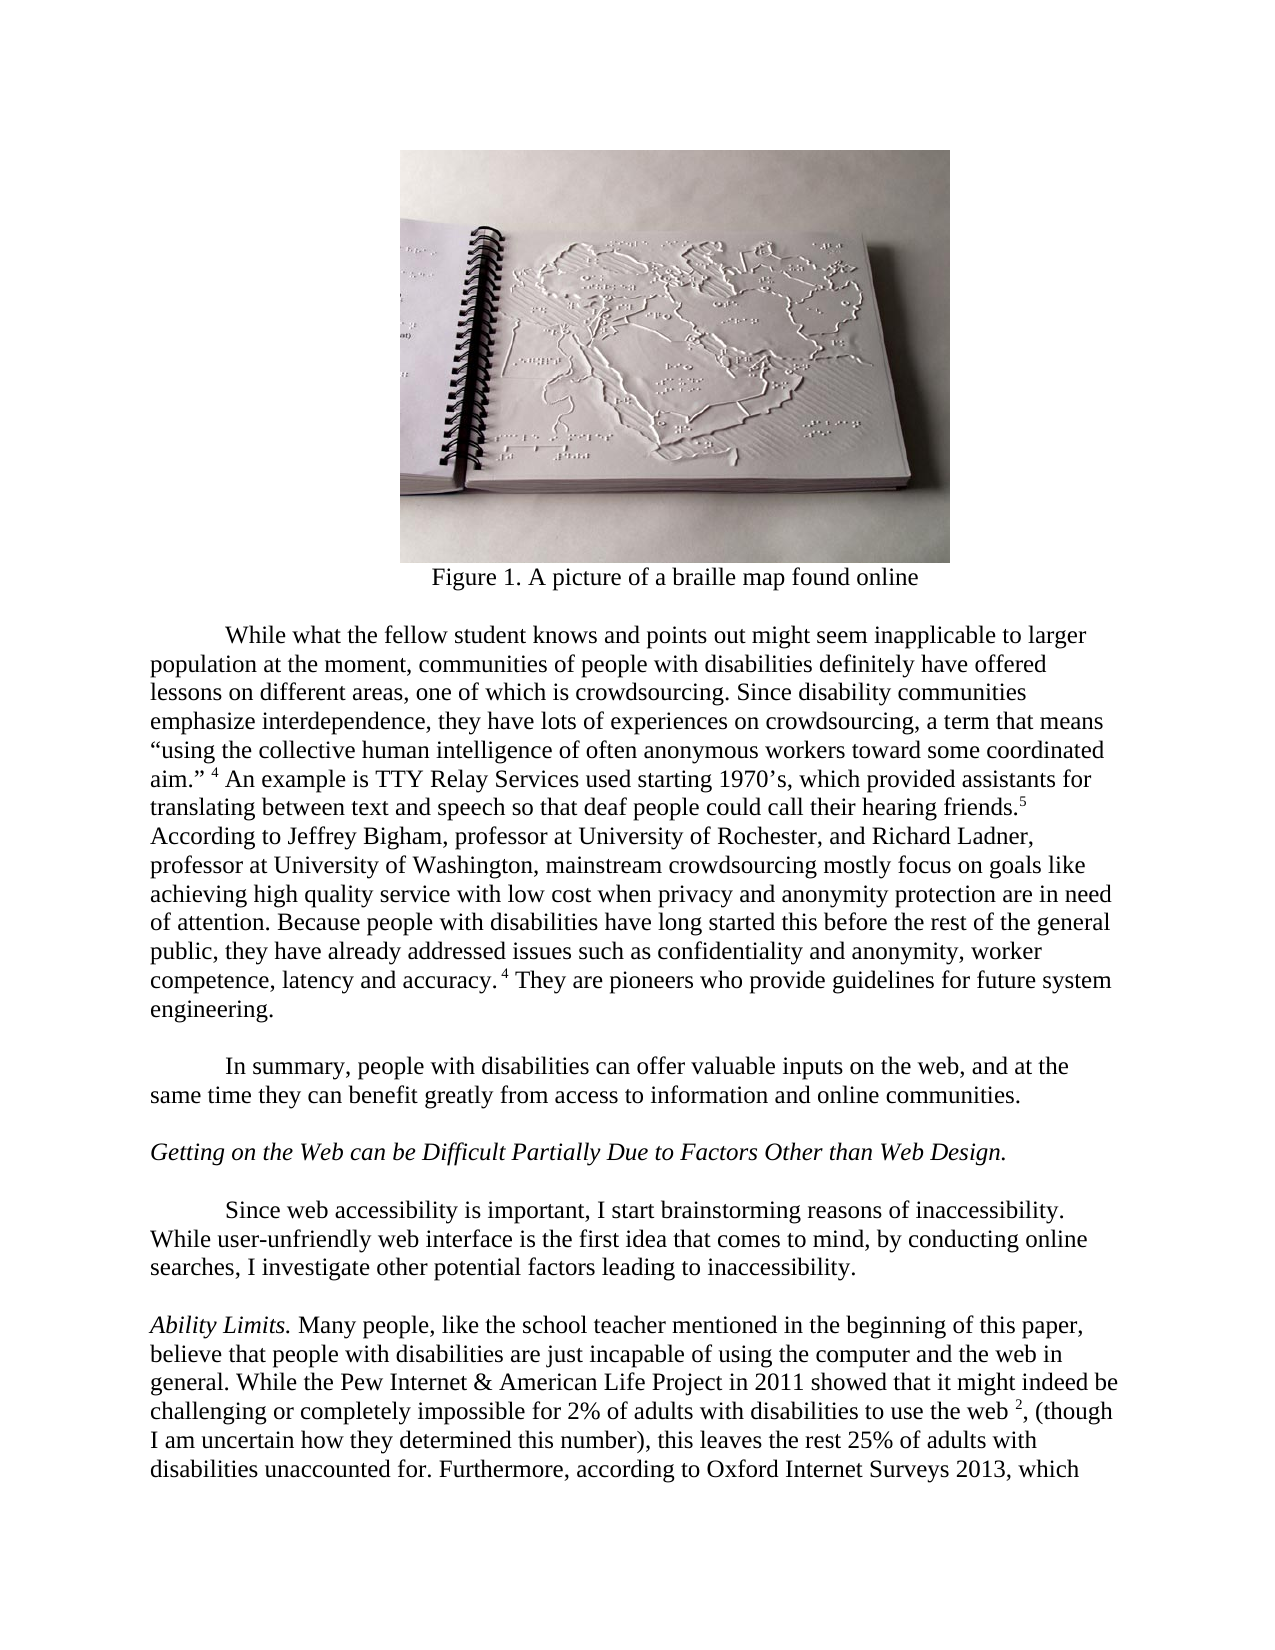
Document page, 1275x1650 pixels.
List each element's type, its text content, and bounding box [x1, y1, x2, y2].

picture [400, 150, 950, 563]
text Getting on the Web can be Difficult Partially Due to Factors Other than Web Design. [150, 1137, 1125, 1166]
text In summary, people with disabilities can offer valuable inputs on the web, and at the same time they can benefit greatly from access to information and online communities. [150, 1051, 1125, 1109]
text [150, 1310, 1125, 1482]
text Since web accessibility is important, I start brainstorming reasons of inaccessibility. While user-unfriendly web interface is the first idea that comes to mind, by conducting online searches, I investigate other potential factors leading to inaccessibility. [150, 1195, 1125, 1281]
text While what the fellow student knows and points out might seem inapplicable to larger population at the moment, communities of people with disabilities definitely have offered lessons on different areas, one of which is crowdsourcing. Since disability communities emphasize interdependence, they have lots of experiences on crowdsourcing, a term that means “using the collective human intelligence of often anonymous workers toward some coordinated aim.” 4 An example is TTY Relay Services used starting 1970’s, which provided assistants for translating between text and speech so that deaf people could call their hearing friends.5 According to Jeffrey Bigham, professor at University of Rochester, and Richard Ladner, professor at University of Washington, mainstream crowdsourcing mostly focus on goals like achieving high quality service with low cost when privacy and anonymity protection are in need of attention. Because people with disabilities have long started this before the rest of the general public, they have already addressed issues such as confidentiality and anonymity, worker competence, latency and accuracy. 4 They are pioneers who provide guidelines for future system engineering. [150, 620, 1125, 1022]
text Figure 1. A picture of a braille map found online [150, 562, 1125, 591]
